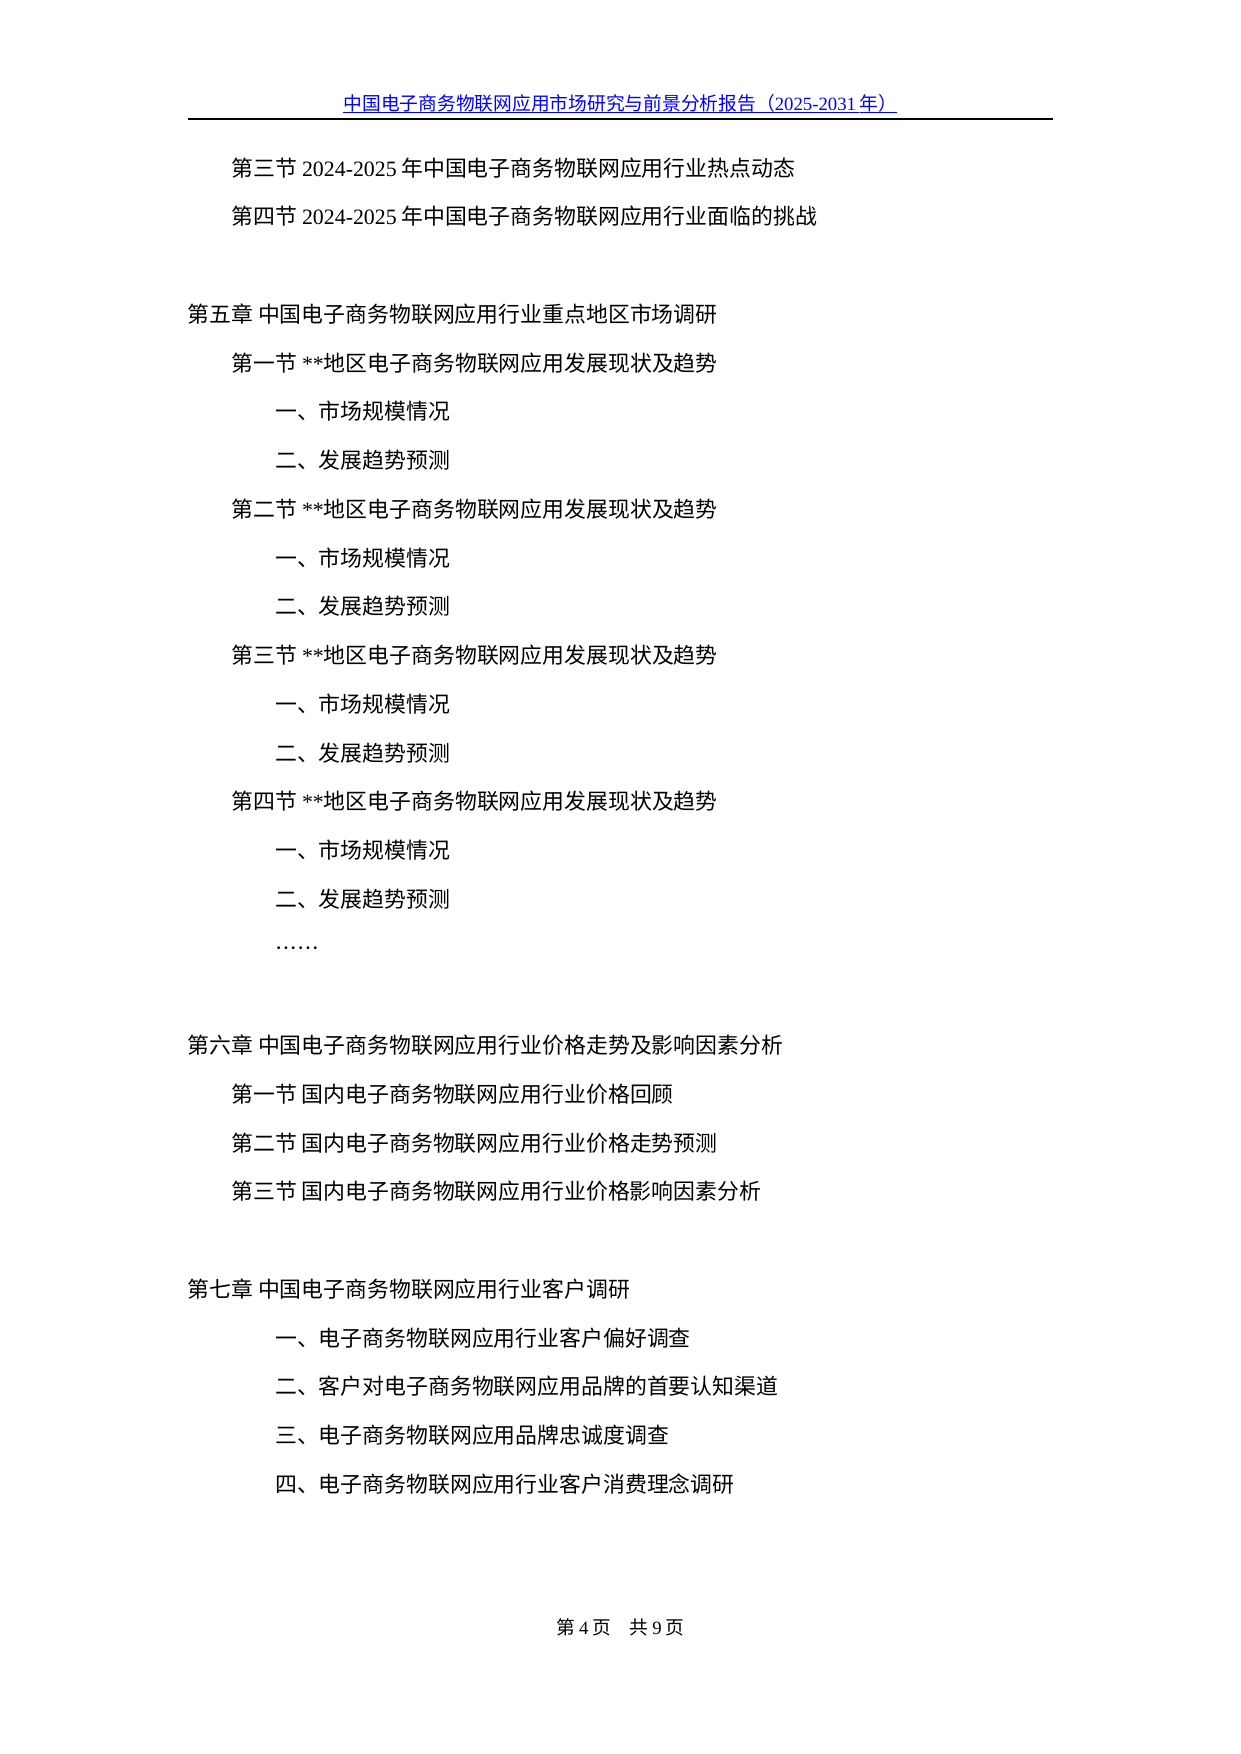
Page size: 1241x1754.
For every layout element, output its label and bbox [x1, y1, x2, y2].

text [187, 150, 1053, 1499]
